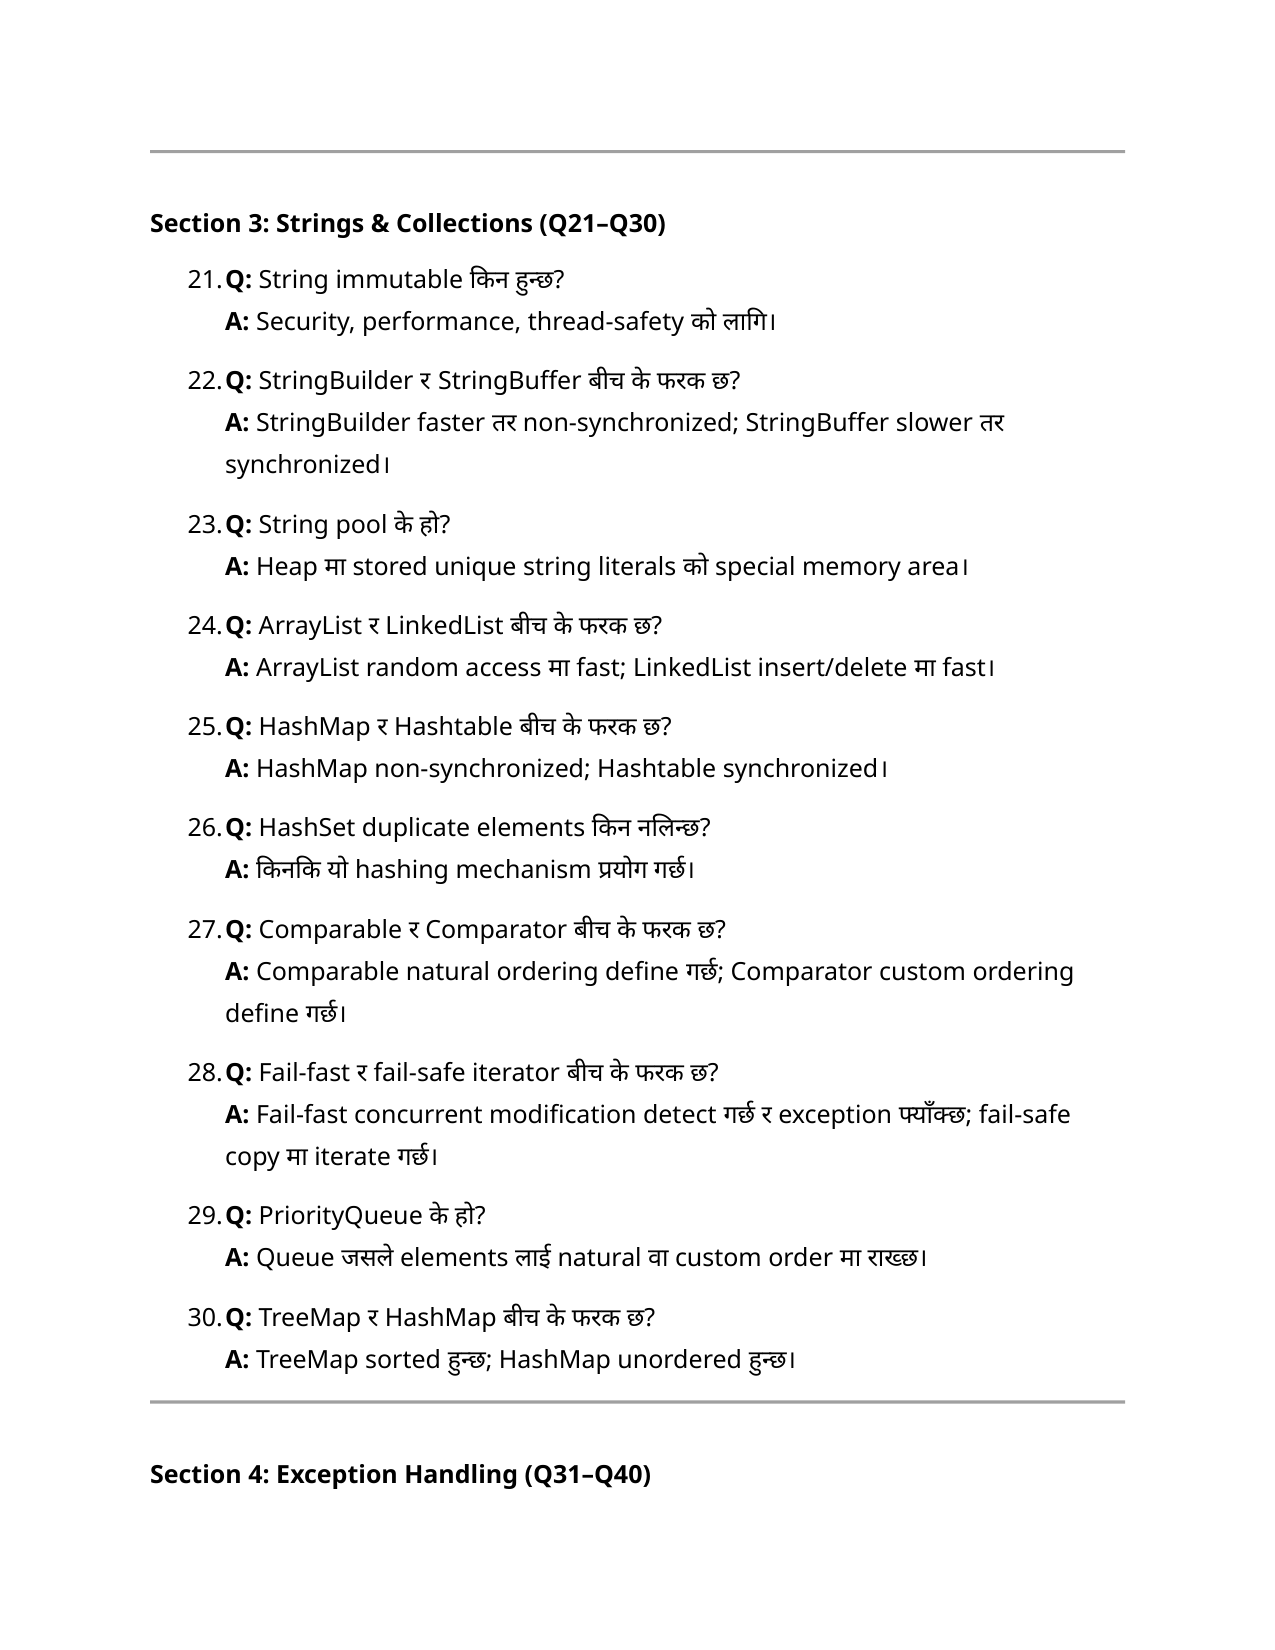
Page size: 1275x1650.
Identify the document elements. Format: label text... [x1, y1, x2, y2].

list Q: ArrayList र LinkedList बीच के फरक छ? A: ArrayList random access मा fast; LinkedList insert/delete मा fast। [187, 607, 1125, 687]
list Q: Comparable र Comparator बीच के फरक छ? A: Comparable natural ordering define गर्छ; Comparator custom ordering define गर्छ। [187, 911, 1125, 1032]
list Q: HashSet duplicate elements किन नलिन्छ? A: किनकि यो hashing mechanism प्रयोग गर्छ। [187, 810, 1125, 889]
text Section 3: Strings & Collections (Q21–Q30) [150, 206, 1125, 240]
list Q: StringBuilder र StringBuffer बीच के फरक छ? A: StringBuilder faster तर non-synchronized; StringBuffer slower तर synchronized। [187, 363, 1125, 484]
text Section 4: Exception Handling (Q31–Q40) [150, 1456, 1125, 1490]
list Q: String pool के हो? A: Heap मा stored unique string literals को special memory area। [187, 506, 1125, 585]
list Q: TreeMap र HashMap बीच के फरक छ? A: TreeMap sorted हुन्छ; HashMap unordered हुन्छ। [187, 1299, 1125, 1378]
list Q: PriorityQueue के हो? A: Queue जसले elements लाई natural वा custom order मा राख्छ। [187, 1198, 1125, 1277]
list Q: String immutable किन हुन्छ? A: Security, performance, thread-safety को लागि। [187, 262, 1125, 341]
list Q: HashMap र Hashtable बीच के फरक छ? A: HashMap non-synchronized; Hashtable synchronized। [187, 709, 1125, 788]
list Q: Fail-fast र fail-safe iterator बीच के फरक छ? A: Fail-fast concurrent modification detect गर्छ र exception फ्याँक्छ; fail-safe copy मा iterate गर्छ। [187, 1054, 1125, 1176]
